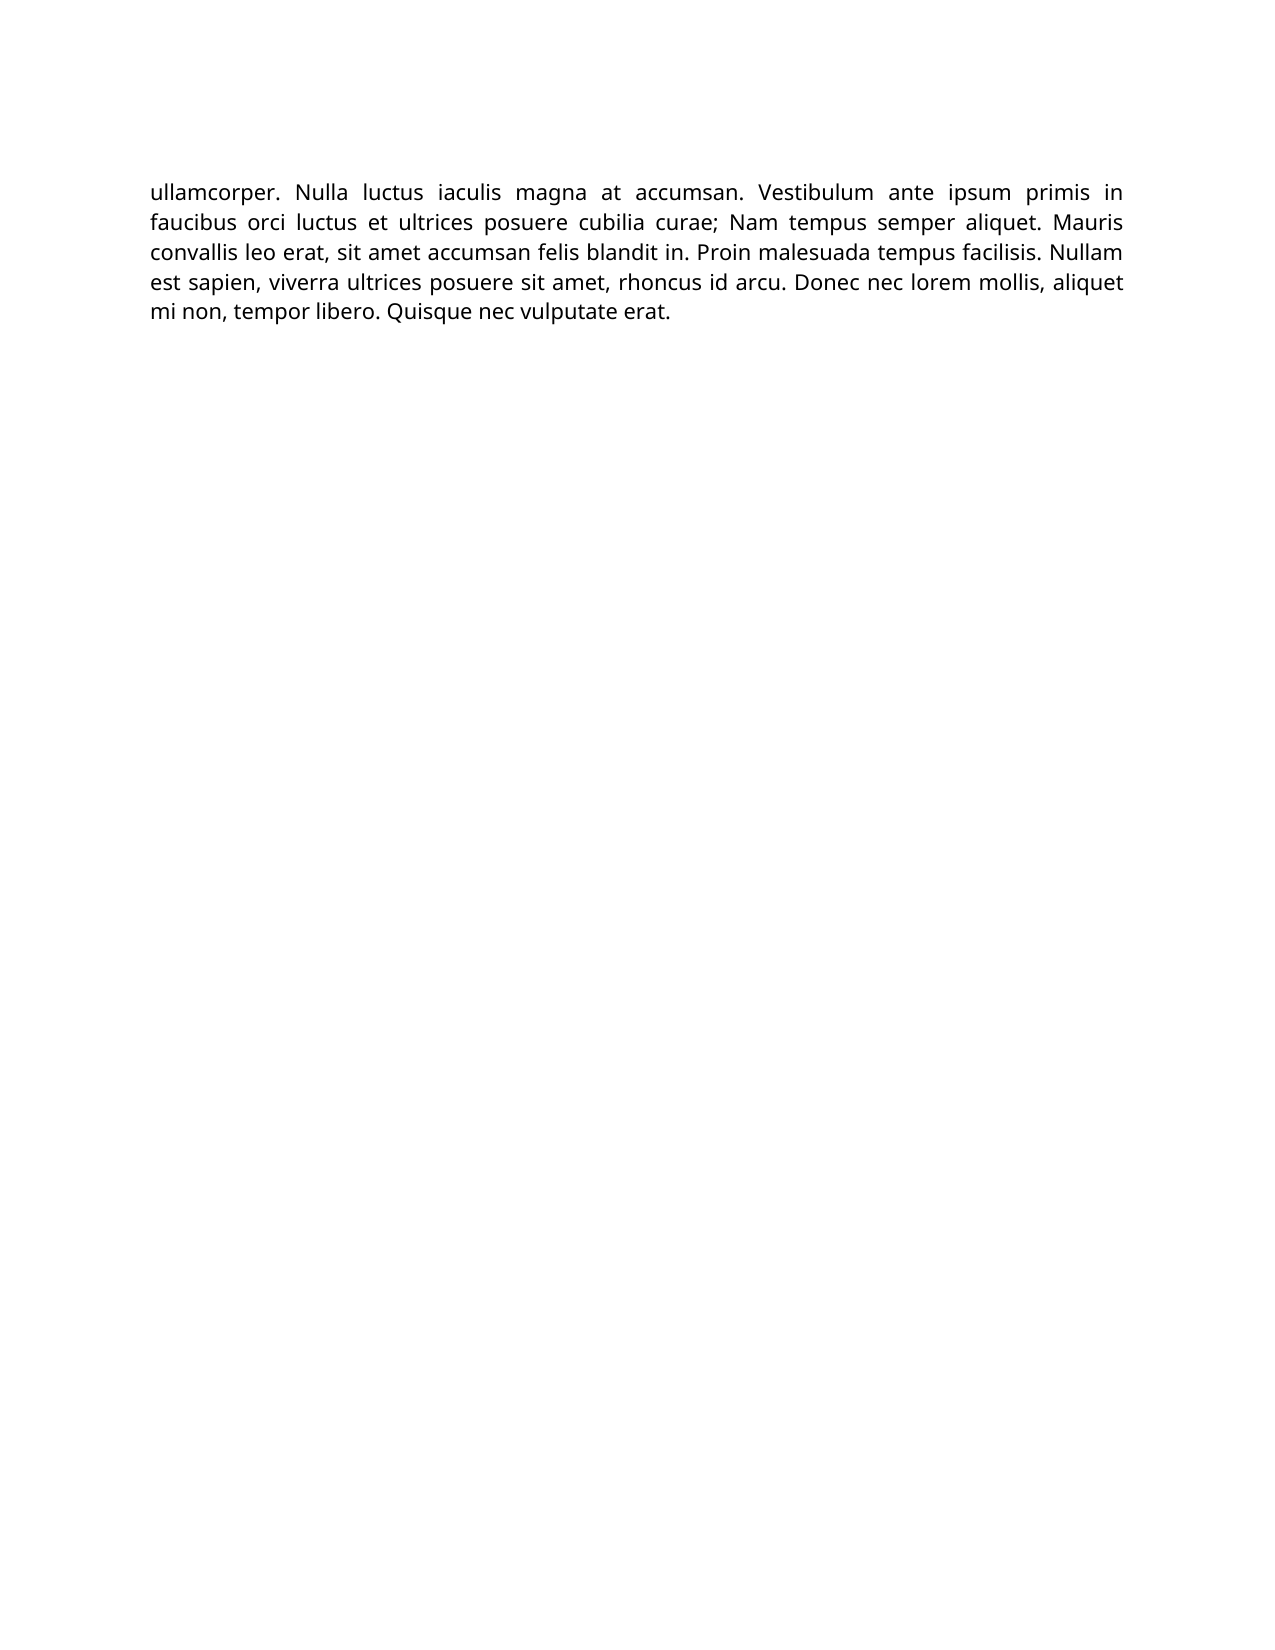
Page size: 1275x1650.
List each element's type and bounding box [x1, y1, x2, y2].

text [150, 177, 1125, 326]
